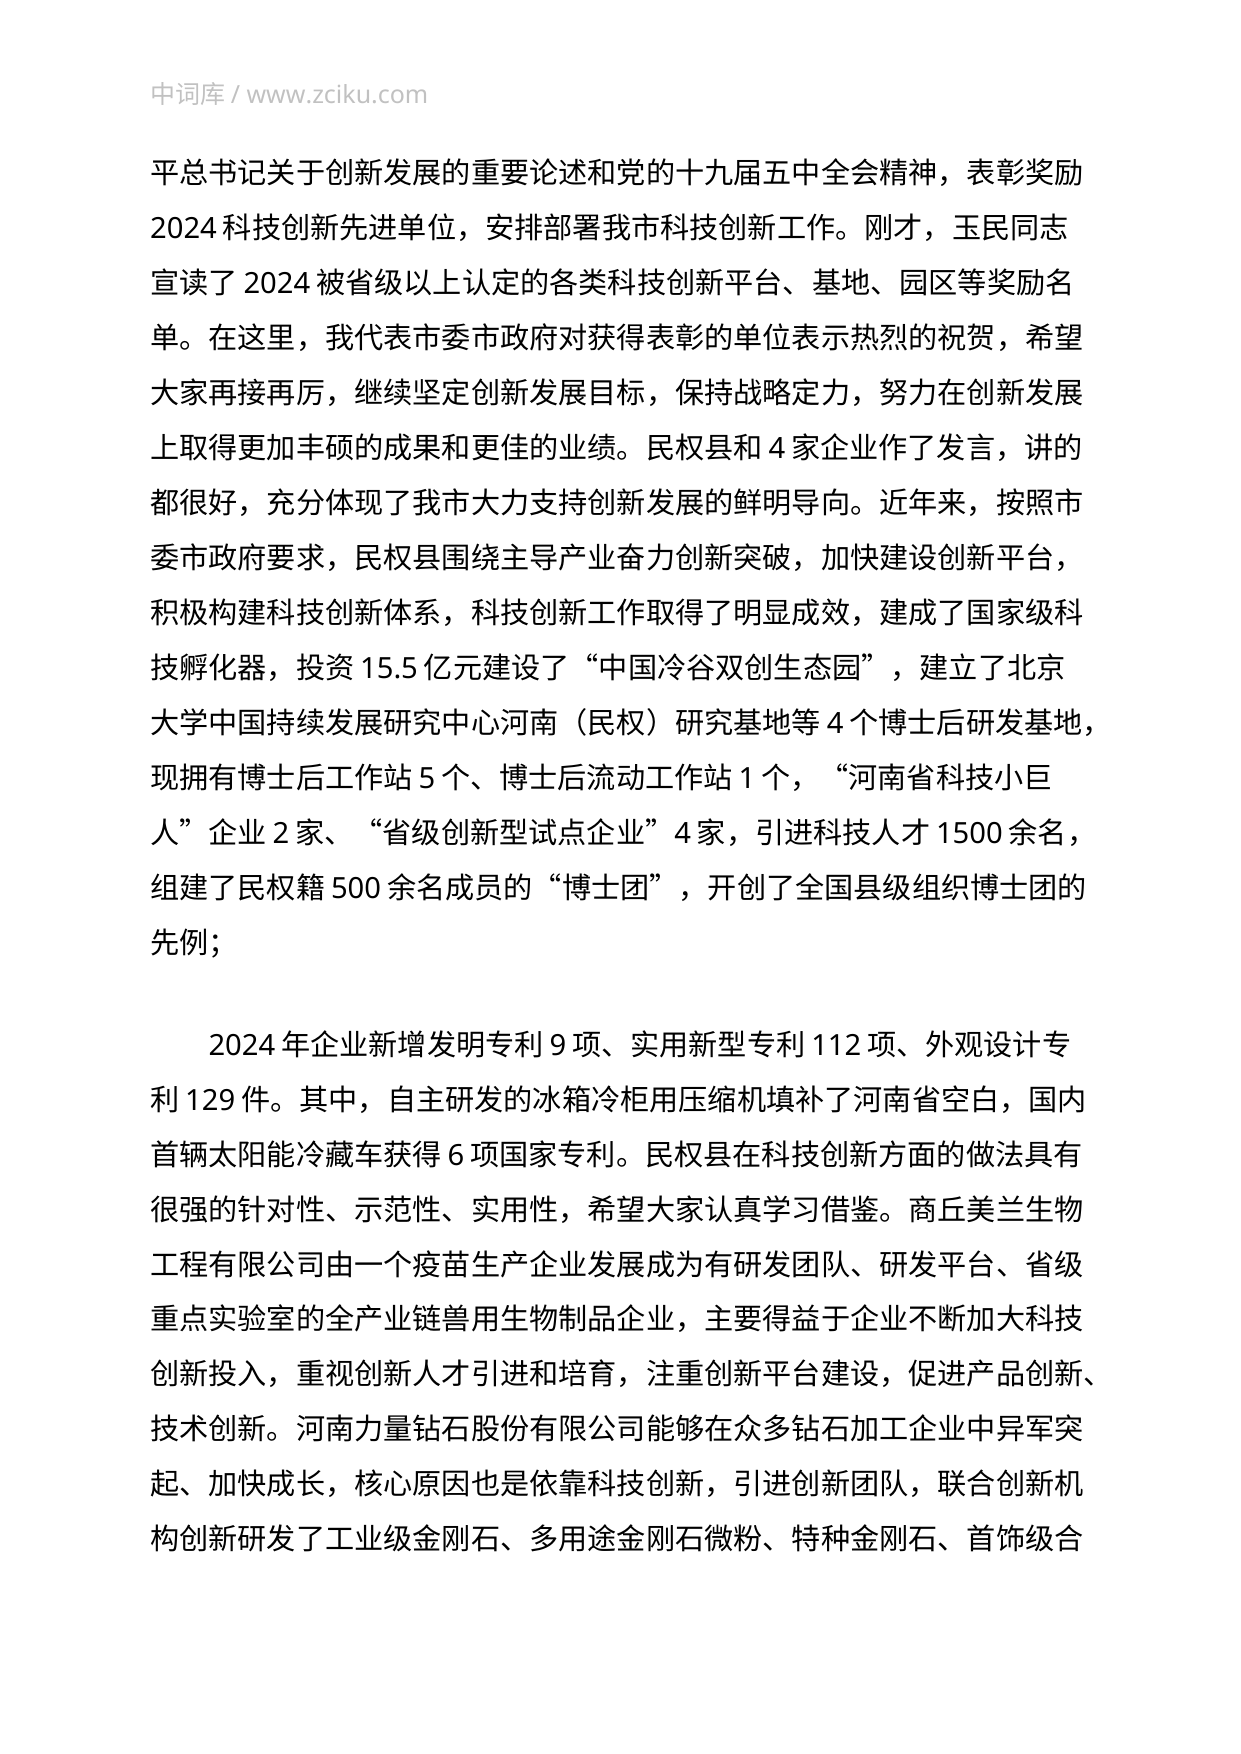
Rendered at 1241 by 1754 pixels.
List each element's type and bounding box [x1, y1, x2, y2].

text [150, 150, 1090, 962]
text [150, 1021, 1090, 1558]
